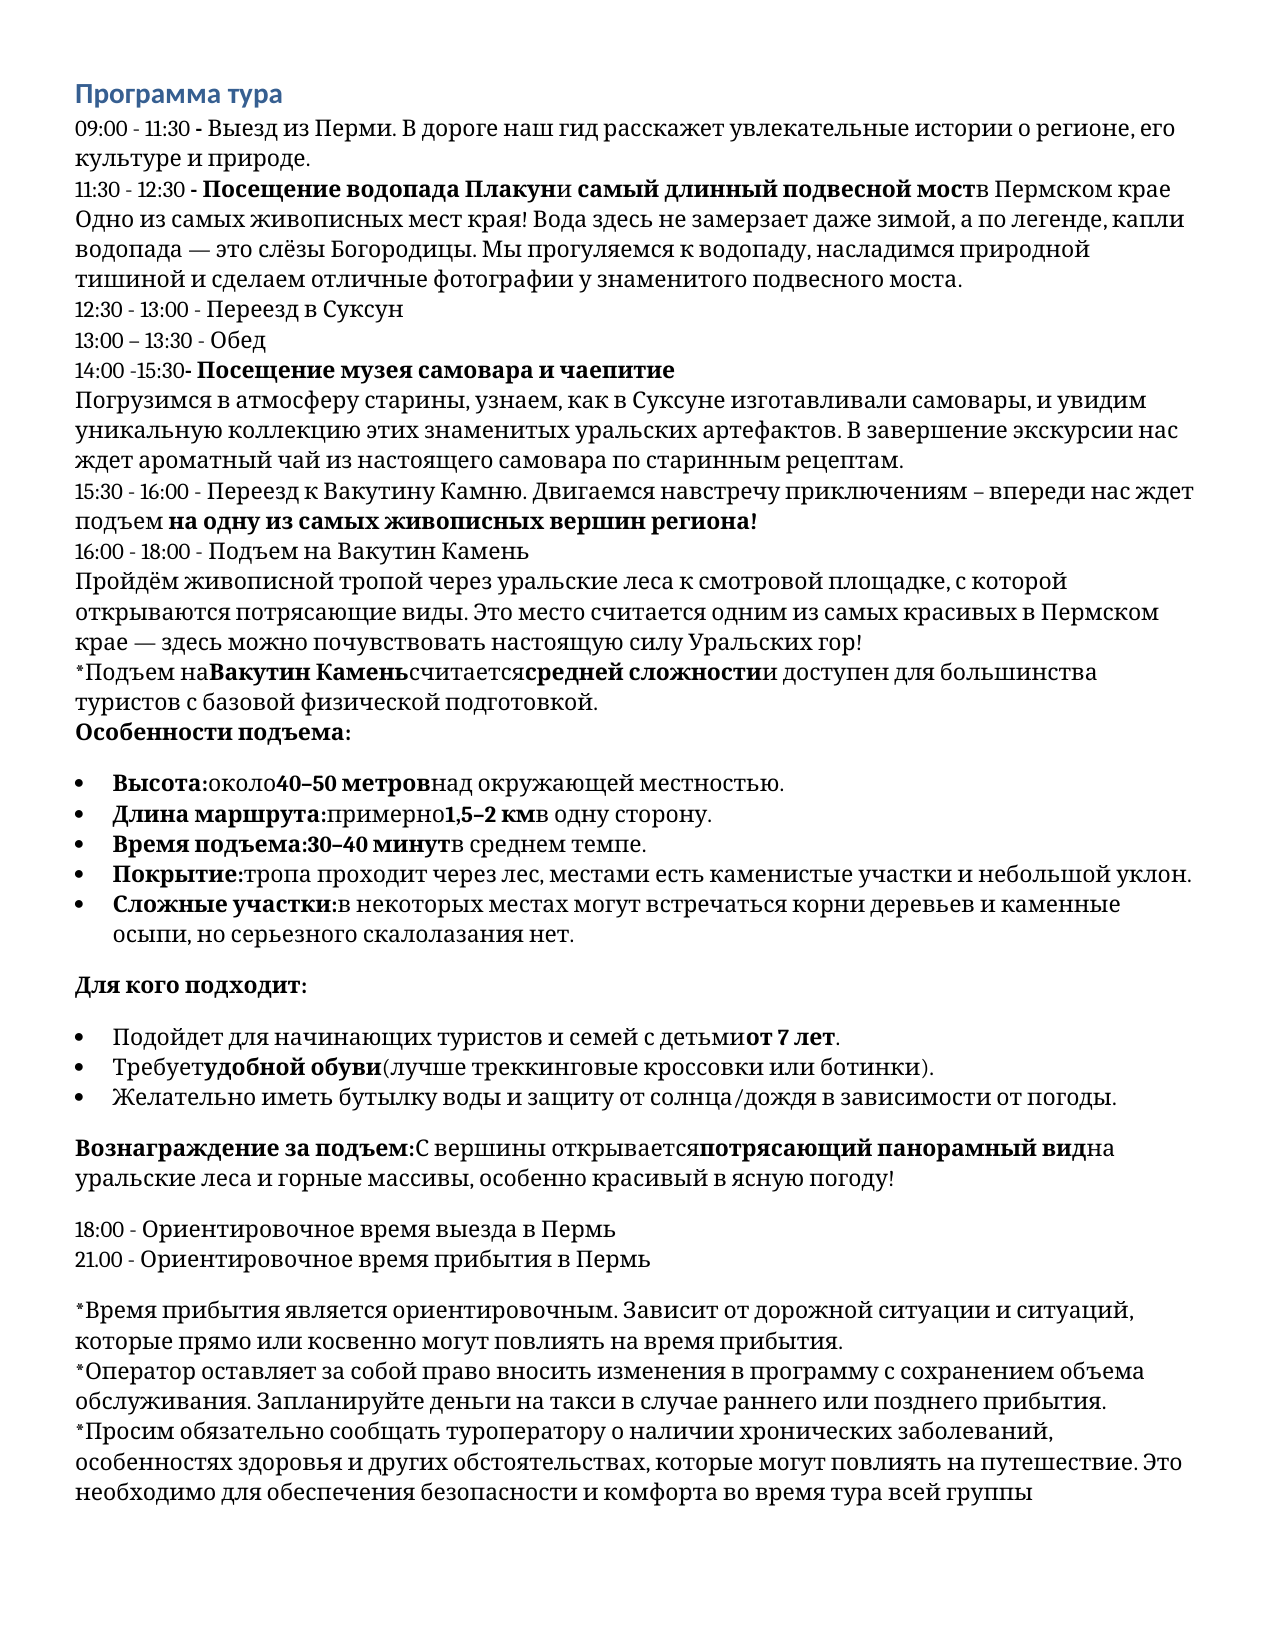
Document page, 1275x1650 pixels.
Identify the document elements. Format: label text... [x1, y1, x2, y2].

list Сложные участки:в некоторых местах могут встречаться корни деревьев и каменные осыпи, но серьезного скалолазания нет. [75, 892, 1200, 948]
list Требуетудобной обуви(лучше треккинговые кроссовки или ботинки). [75, 1054, 1200, 1081]
text *Время прибытия является ориентировочным. Зависит от дорожной ситуации и ситуаций, которые прямо или косвенно могут повлиять на время прибытия. *Оператор оставляет за собой право вносить изменения в программу с сохранением объема обслуживания. Запланируйте деньги на такси в случае раннего или позднего прибытия. *Просим обязательно сообщать туроператору о наличии хронических заболеваний, особенностях здоровья и других обстоятельствах, которые могут повлиять на путешествие. Это необходимо для обеспечения безопасности и комфорта во время тура всей группы [75, 1298, 1200, 1506]
subtitle Программа тура [75, 75, 1200, 111]
list Длина маршрута:примерно1,5–2 кмв одну сторону. [75, 801, 1200, 828]
list Высота:около40–50 метровнад окружающей местностью. [75, 771, 1200, 797]
text 09:00 - 11:30 - Выезд из Перми. В дороге наш гид расскажет увлекательные истории о регионе, его культуре и природе. 11:30 - 12:30 - Посещение водопада Плакуни самый длинный подвесной моств Пермском крае Одно из самых живописных мест края! Вода здесь не замерзает даже зимой, а по легенде, капли водопада — это слёзы Богородицы. Мы прогуляемся к водопаду, насладимся природной тишиной и сделаем отличные фотографии у знаменитого подвесного моста. 12:30 - 13:00 - Переезд в Суксун 13:00 – 13:30 - Обед 14:00 -15:30- Посещение музея самовара и чаепитие Погрузимся в атмосферу старины, узнаем, как в Суксуне изготавливали самовары, и увидим уникальную коллекцию этих знаменитых уральских артефактов. В завершение экскурсии нас ждет ароматный чай из настоящего самовара по старинным рецептам. 15:30 - 16:00 - Переезд к Вакутину Камню. Двигаемся навстречу приключениям – впереди нас ждет подъем на одну из самых живописных вершин региона! 16:00 - 18:00 - Подъем на Вакутин Камень Пройдём живописной тропой через уральские леса к смотровой площадке, с которой открываются потрясающие виды. Это место считается одним из самых красивых в Пермском крае — здесь можно почувствовать настоящую силу Уральских гор! *Подъем наВакутин Каменьсчитаетсясредней сложностии доступен для большинства туристов с базовой физической подготовкой. Особенности подъема: [75, 116, 1200, 746]
text Для кого подходит: [75, 973, 1200, 999]
text 18:00 - Ориентировочное время выезда в Пермь 21.00 - Ориентировочное время прибытия в Пермь [75, 1217, 1200, 1273]
text Вознаграждение за подъем:С вершины открываетсяпотрясающий панорамный видна уральские леса и горные массивы, особенно красивый в ясную погоду! [75, 1136, 1200, 1192]
list Покрытие:тропа проходит через лес, местами есть каменистые участки и небольшой уклон. [75, 862, 1200, 888]
list Время подъема:30–40 минутв среднем темпе. [75, 832, 1200, 858]
list Подойдет для начинающих туристов и семей с детьмиот 7 лет. [75, 1024, 1200, 1051]
list Желательно иметь бутылку воды и защиту от солнца/дождя в зависимости от погоды. [75, 1085, 1200, 1111]
